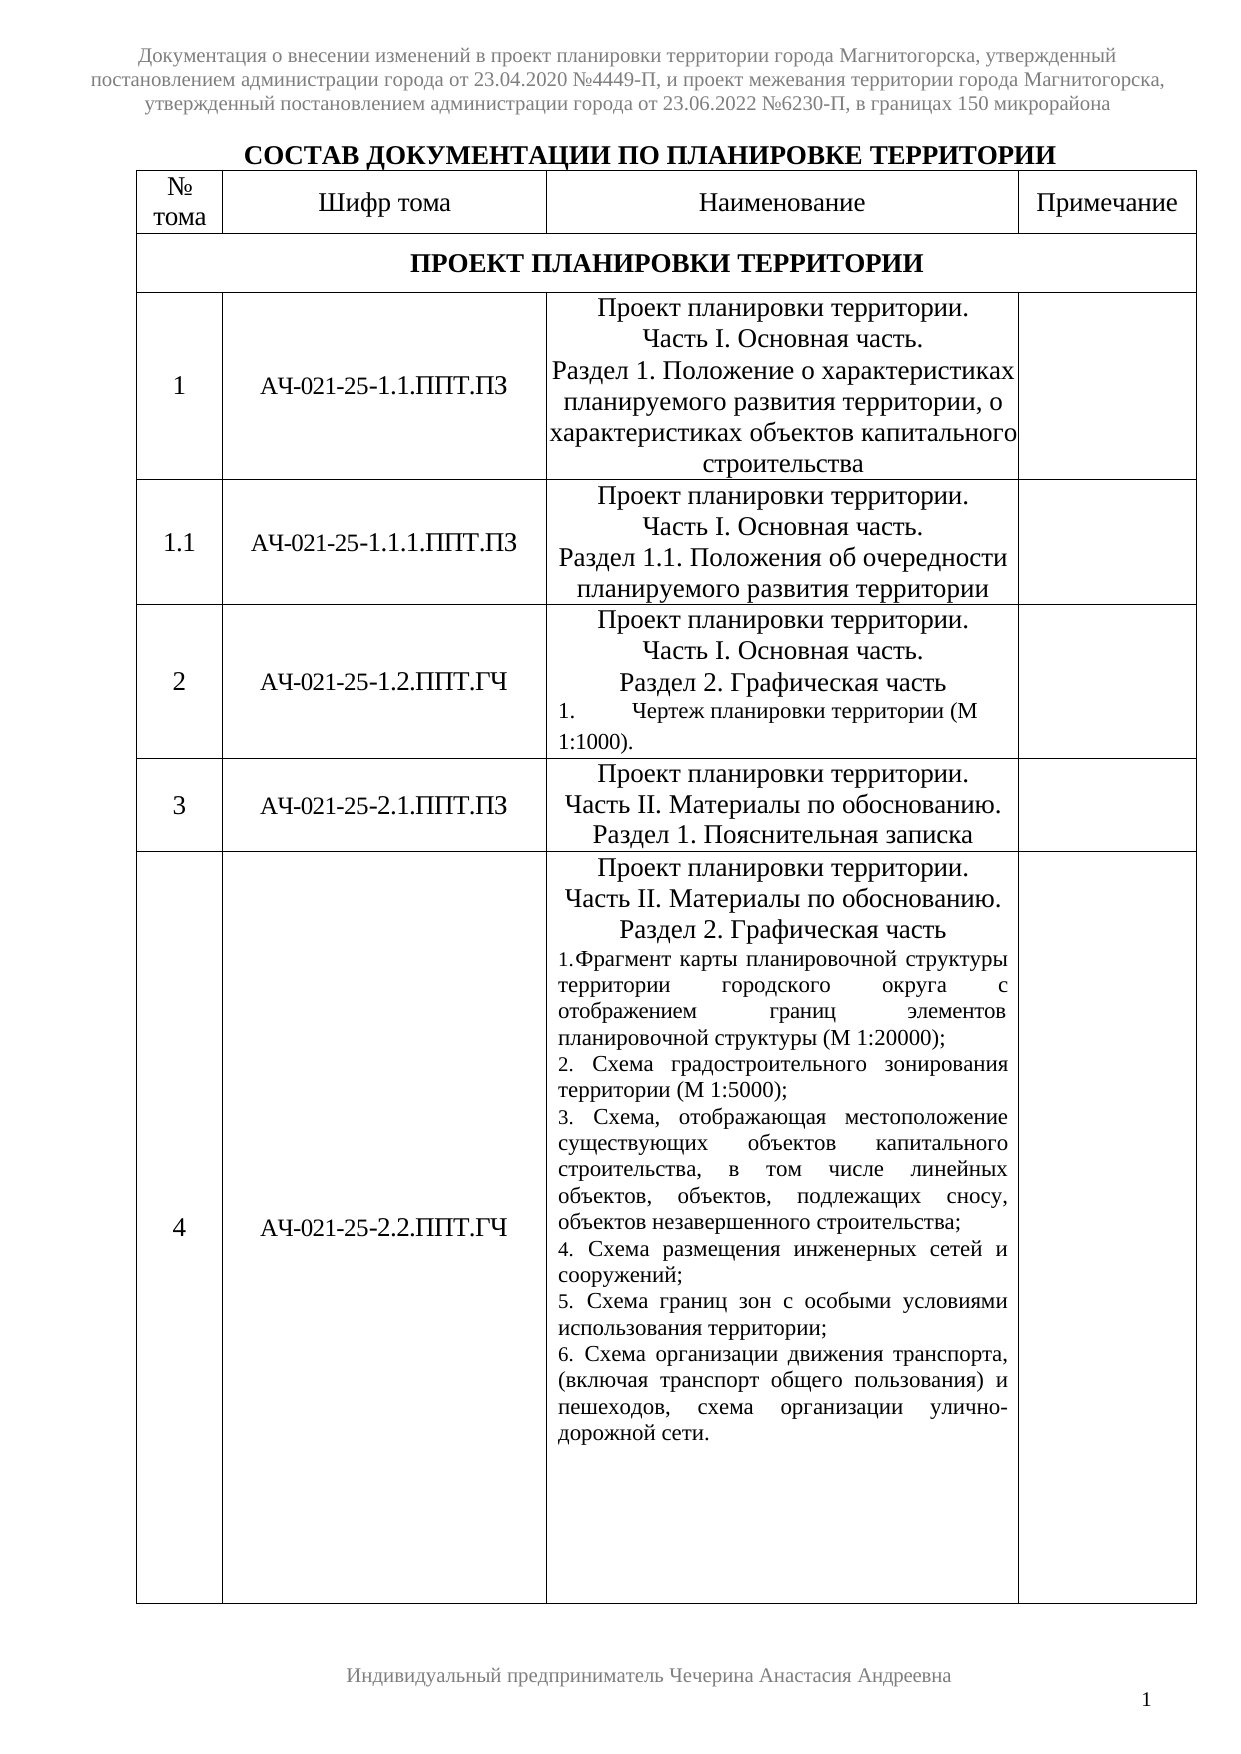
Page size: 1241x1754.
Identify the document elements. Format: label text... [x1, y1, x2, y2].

table_cell [1019, 605, 1196, 757]
table_cell [1019, 759, 1196, 851]
table_cell 4 [137, 852, 222, 1603]
table_cell [1019, 480, 1196, 603]
table_cell 2 [137, 605, 222, 757]
table_header Примечание [1019, 171, 1196, 232]
table_cell ПРОЕКТ ПЛАНИРОВКИ ТЕРРИТОРИИ [137, 234, 1196, 292]
table_cell Проект планировки территории. Часть I. Основная часть. Раздел 2. Графическая часть Чертеж планировки территории (М 1:1000). [547, 605, 1018, 757]
table_cell 1.1 [137, 480, 222, 603]
table_cell АЧ-021-25-1.2.ППТ.ГЧ [223, 605, 546, 757]
text СОСТАВ ДОКУМЕНТАЦИИ ПО ПЛАНИРОВКЕ ТЕРРИТОРИИ [142, 139, 1157, 170]
table_cell 3 [137, 759, 222, 851]
table_cell Проект планировки территории. Часть I. Основная часть. Раздел 1.1. Положения об очередности планируемого развития территории [547, 480, 1018, 603]
table_cell Проект планировки территории. Часть I. Основная часть. Раздел 1. Положение о характеристиках планируемого развития территории, о характеристиках объектов капитального строительства [547, 293, 1018, 479]
table_cell АЧ-021-25-2.2.ППТ.ГЧ [223, 852, 546, 1603]
table_cell [1019, 293, 1196, 479]
table_cell Проект планировки территории. Часть II. Материалы по обоснованию. Раздел 1. Пояснительная записка [547, 759, 1018, 851]
table_cell 1 [137, 293, 222, 479]
table_header Наименование [547, 171, 1018, 232]
table_header № тома [137, 171, 222, 232]
table_cell Проект планировки территории. Часть II. Материалы по обоснованию. Раздел 2. Графическая часть Фрагмент карты планировочной структуры территории городского округа с отображением границ элементов планировочной структуры (М 1:20000); Схема градостроительного зонирования территории (М 1:5000); Схема, отображающая местоположение существующих объектов капитального строительства, в том числе линейных объектов, объектов, подлежащих сносу, объектов незавершенного строительства; Схема размещения инженерных сетей и сооружений; Схема границ зон с особыми условиями использования территории; Схема организации движения транспорта, (включая транспорт общего пользования) и пешеходов, схема организации улично- дорожной сети. [547, 852, 1018, 1603]
table_cell [1019, 852, 1196, 1603]
table_cell АЧ-021-25-1.1.1.ППТ.ПЗ [223, 480, 546, 603]
table_cell АЧ-021-25-1.1.ППТ.ПЗ [223, 293, 546, 479]
table_cell АЧ-021-25-2.1.ППТ.ПЗ [223, 759, 546, 851]
table_header Шифр тома [223, 171, 546, 232]
